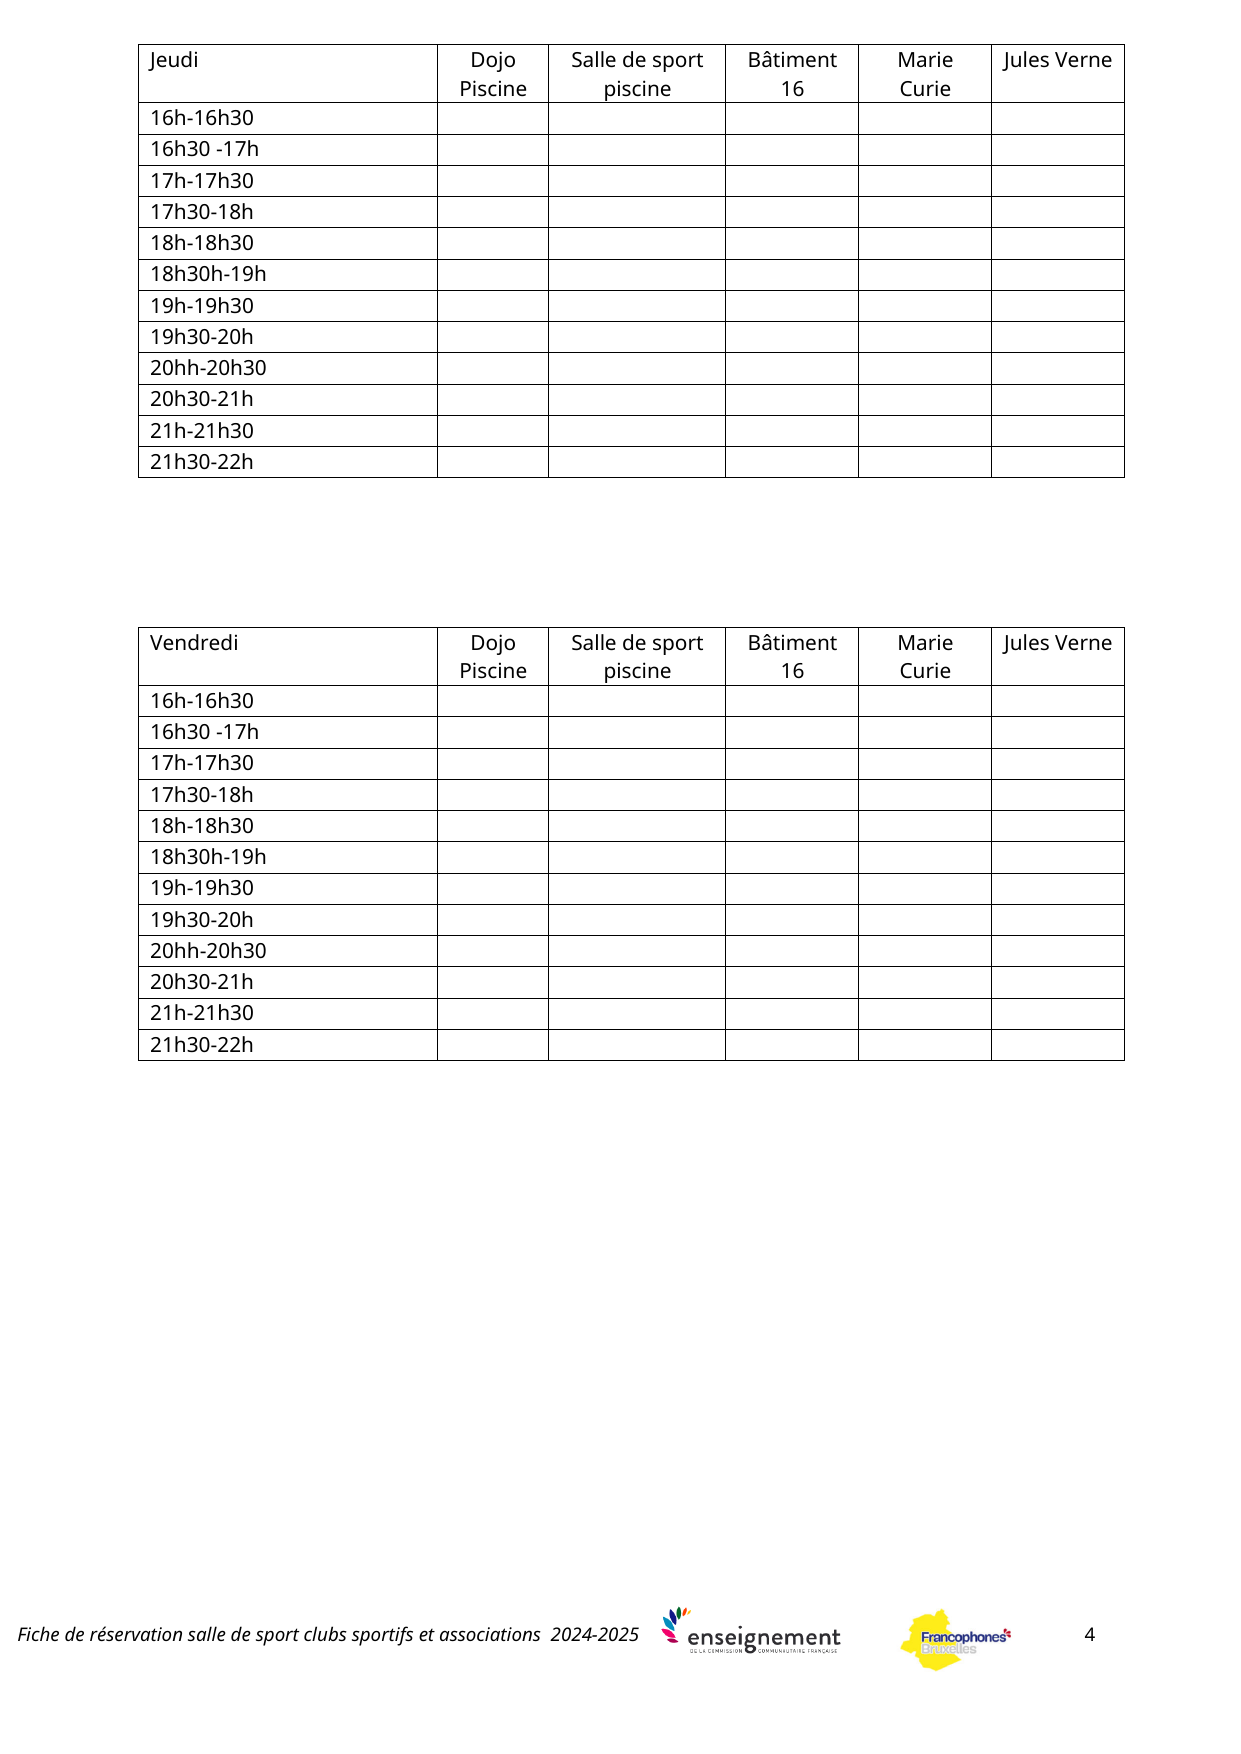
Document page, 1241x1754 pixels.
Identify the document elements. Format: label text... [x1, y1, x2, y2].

table_cell 21h-21h30 [139, 416, 437, 446]
table_cell [992, 385, 1124, 415]
table_cell [992, 416, 1124, 446]
table_cell [992, 1030, 1124, 1060]
table_cell [438, 416, 548, 446]
table_cell [992, 686, 1124, 716]
table_cell [859, 999, 991, 1029]
table_cell [549, 780, 725, 810]
table_cell [992, 936, 1124, 966]
table_cell [859, 385, 991, 415]
table_cell [859, 416, 991, 446]
table_cell 20hh-20h30 [139, 353, 437, 383]
table_cell [549, 936, 725, 966]
table_header Dojo Piscine [438, 628, 548, 685]
table_cell [549, 416, 725, 446]
table_cell [549, 749, 725, 779]
table_cell [726, 811, 858, 841]
table_header Bâtiment 16 [726, 628, 858, 685]
table_cell [549, 260, 725, 290]
table_cell [992, 166, 1124, 196]
table_header Jeudi [139, 45, 437, 102]
table_cell [726, 717, 858, 747]
table_cell [859, 967, 991, 997]
table_cell [549, 905, 725, 935]
table_cell [726, 103, 858, 133]
table_cell [549, 228, 725, 258]
table_cell [438, 967, 548, 997]
table_cell [992, 353, 1124, 383]
table_cell [726, 936, 858, 966]
picture [879, 1591, 1030, 1676]
table_cell [438, 749, 548, 779]
table_cell [992, 967, 1124, 997]
table_cell [549, 135, 725, 165]
table_header Marie Curie [859, 628, 991, 685]
table_cell 17h30-18h [139, 780, 437, 810]
table_header Bâtiment 16 [726, 45, 858, 102]
table_header Jules Verne [992, 45, 1124, 102]
table_cell [726, 416, 858, 446]
table_cell [992, 322, 1124, 352]
table_cell 19h-19h30 [139, 874, 437, 904]
table_cell [438, 385, 548, 415]
table_cell [726, 780, 858, 810]
table_cell 17h30-18h [139, 197, 437, 227]
table_cell [549, 353, 725, 383]
table_cell [859, 291, 991, 321]
table_cell [992, 103, 1124, 133]
table_cell [859, 717, 991, 747]
table_cell [859, 353, 991, 383]
table_cell [859, 260, 991, 290]
table_cell 20h30-21h [139, 967, 437, 997]
table_cell [726, 291, 858, 321]
table_cell [549, 166, 725, 196]
table_cell [438, 999, 548, 1029]
table_cell [992, 842, 1124, 872]
table_cell [726, 322, 858, 352]
table_cell [859, 749, 991, 779]
table_cell [726, 874, 858, 904]
table_cell [726, 905, 858, 935]
table_cell [549, 686, 725, 716]
table_cell [549, 291, 725, 321]
table_cell [992, 135, 1124, 165]
table_cell 21h30-22h [139, 1030, 437, 1060]
table_cell 18h30h-19h [139, 260, 437, 290]
table_cell 18h-18h30 [139, 811, 437, 841]
table_cell [438, 936, 548, 966]
table_cell 20h30-21h [139, 385, 437, 415]
table_cell [549, 103, 725, 133]
table_cell [992, 291, 1124, 321]
table_cell [992, 780, 1124, 810]
table_cell [992, 197, 1124, 227]
table_header Vendredi [139, 628, 437, 685]
table_cell [726, 999, 858, 1029]
table_cell [726, 1030, 858, 1060]
table_cell [859, 842, 991, 872]
table_cell [859, 1030, 991, 1060]
table_header Jules Verne [992, 628, 1124, 685]
table_cell [438, 291, 548, 321]
table_cell [438, 353, 548, 383]
table_cell [726, 260, 858, 290]
table_cell [438, 905, 548, 935]
table_cell [859, 780, 991, 810]
table_cell 19h30-20h [139, 322, 437, 352]
table_cell [438, 780, 548, 810]
table_cell [859, 811, 991, 841]
table_cell [438, 717, 548, 747]
table_cell [726, 842, 858, 872]
table_cell [438, 228, 548, 258]
table_cell [726, 135, 858, 165]
table_cell 17h-17h30 [139, 166, 437, 196]
table_cell [549, 385, 725, 415]
table_cell 16h30 -17h [139, 135, 437, 165]
table_cell [859, 228, 991, 258]
table_cell [438, 135, 548, 165]
table_cell 18h-18h30 [139, 228, 437, 258]
table_cell [438, 166, 548, 196]
table_cell [438, 686, 548, 716]
table_cell [992, 905, 1124, 935]
table_cell [549, 842, 725, 872]
table_cell [992, 749, 1124, 779]
table_cell [549, 874, 725, 904]
table_cell [726, 967, 858, 997]
table_cell [992, 228, 1124, 258]
table_cell [438, 103, 548, 133]
table_header Salle de sport piscine [549, 628, 725, 685]
table_cell [549, 717, 725, 747]
table_cell [549, 967, 725, 997]
table_cell [992, 874, 1124, 904]
table_cell [438, 811, 548, 841]
table_cell 16h-16h30 [139, 103, 437, 133]
table_header Dojo Piscine [438, 45, 548, 102]
table_cell [438, 447, 548, 477]
table_cell 17h-17h30 [139, 749, 437, 779]
picture [648, 1593, 848, 1661]
table_cell [992, 447, 1124, 477]
table_cell [859, 686, 991, 716]
table_cell [438, 842, 548, 872]
table_cell [859, 322, 991, 352]
table_cell 20hh-20h30 [139, 936, 437, 966]
table_cell [549, 197, 725, 227]
table_cell [549, 447, 725, 477]
table_cell [438, 260, 548, 290]
table_cell [726, 447, 858, 477]
table_cell [726, 166, 858, 196]
table_cell [549, 811, 725, 841]
table_cell [726, 228, 858, 258]
table_cell [726, 353, 858, 383]
table_cell [549, 1030, 725, 1060]
table_cell 16h-16h30 [139, 686, 437, 716]
table_cell [992, 717, 1124, 747]
table_cell [438, 322, 548, 352]
table_cell [859, 166, 991, 196]
table_cell [859, 135, 991, 165]
table_cell [549, 322, 725, 352]
table_cell [726, 197, 858, 227]
table_cell [438, 1030, 548, 1060]
table_cell [992, 999, 1124, 1029]
table_cell [438, 874, 548, 904]
table_cell [859, 874, 991, 904]
table_cell [992, 260, 1124, 290]
table_cell 16h30 -17h [139, 717, 437, 747]
table_cell [726, 686, 858, 716]
table_cell 21h-21h30 [139, 999, 437, 1029]
table_cell [726, 749, 858, 779]
table_cell [859, 936, 991, 966]
table_cell [859, 447, 991, 477]
table_cell [992, 811, 1124, 841]
table_cell [726, 385, 858, 415]
table_header Marie Curie [859, 45, 991, 102]
table_cell 21h30-22h [139, 447, 437, 477]
table_cell 19h30-20h [139, 905, 437, 935]
table_cell [859, 905, 991, 935]
table_cell [859, 103, 991, 133]
table_header Salle de sport piscine [549, 45, 725, 102]
table_cell [438, 197, 548, 227]
table_cell 19h-19h30 [139, 291, 437, 321]
table_cell [859, 197, 991, 227]
table_cell 18h30h-19h [139, 842, 437, 872]
table_cell [549, 999, 725, 1029]
